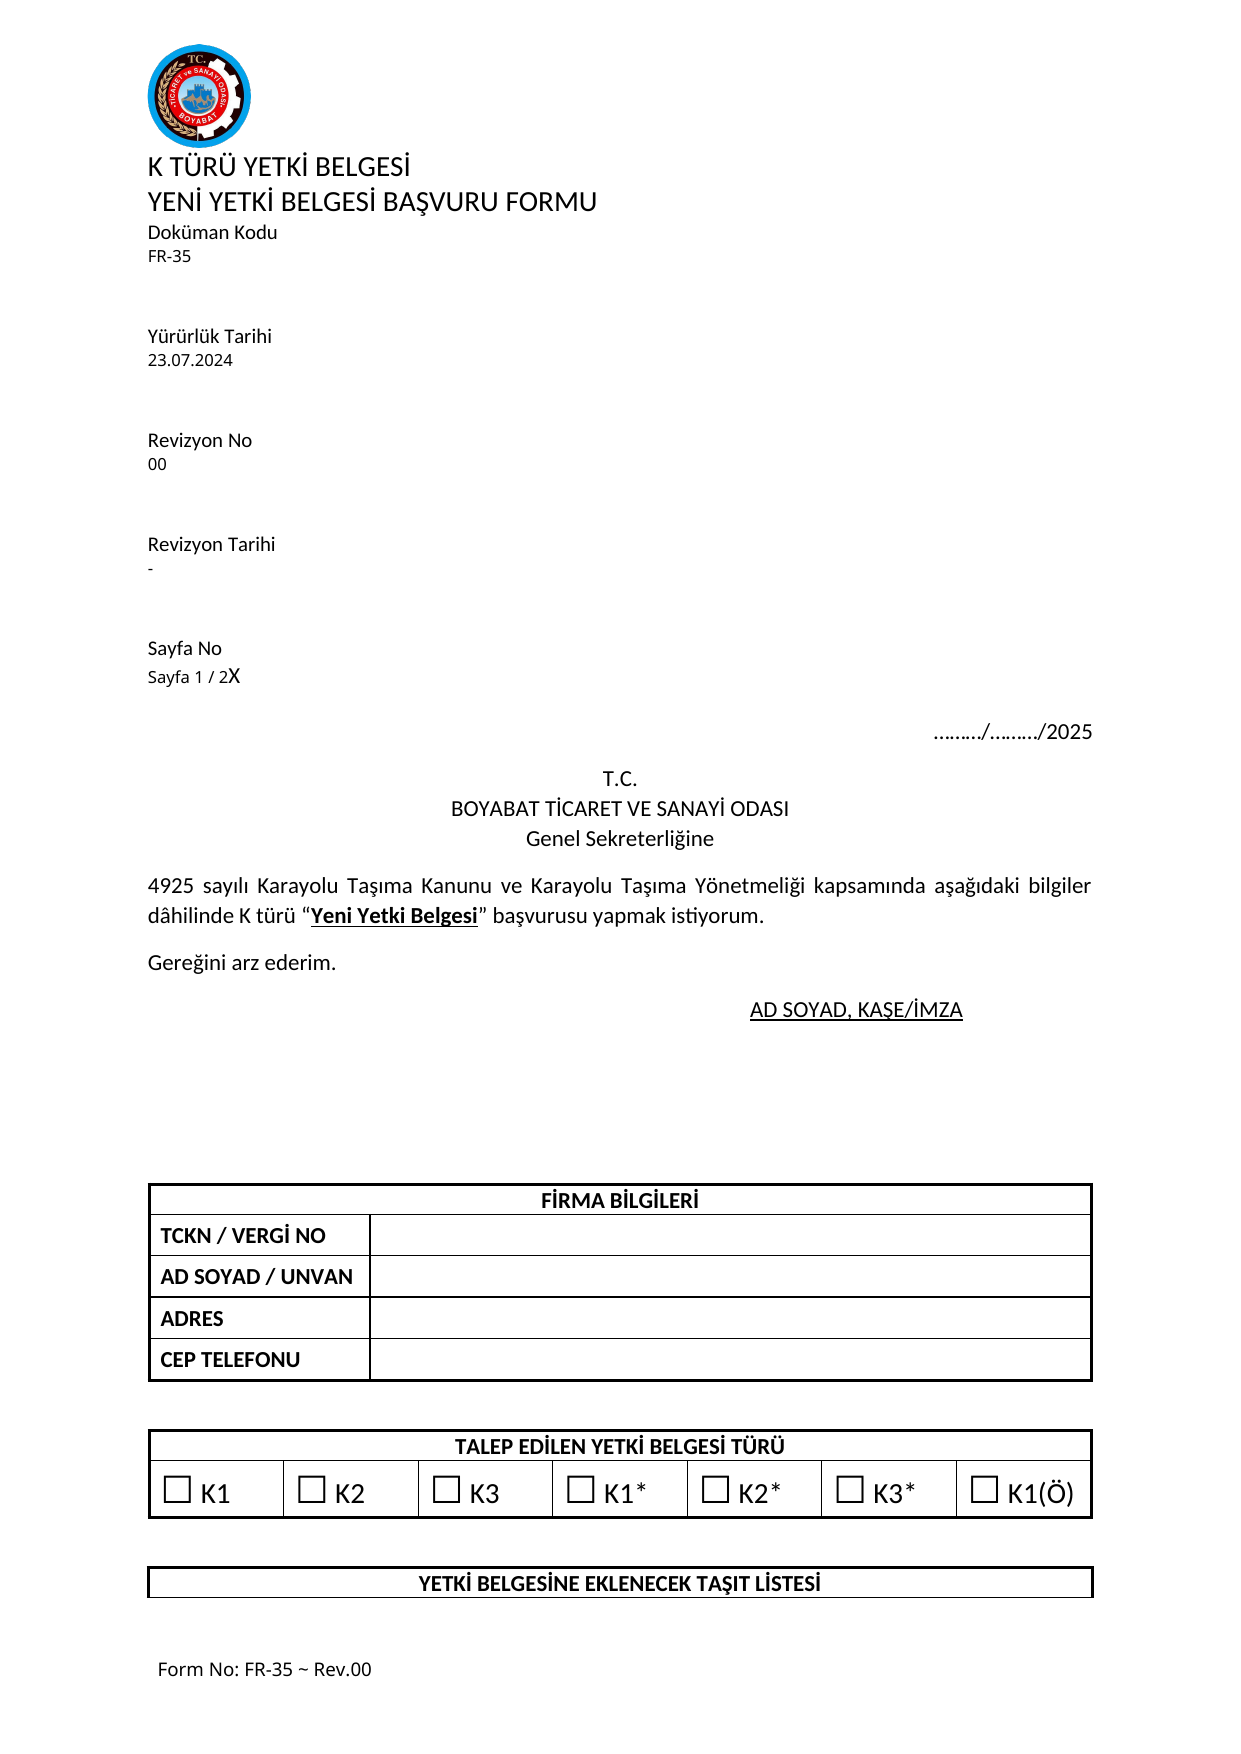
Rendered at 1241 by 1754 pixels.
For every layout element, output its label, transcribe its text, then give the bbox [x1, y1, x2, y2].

table_cell K1 [151, 1461, 283, 1516]
text T.C. BOYABAT TİCARET VE SANAYİ ODASI Genel Sekreterliğine [148, 764, 1093, 852]
picture [206, 44, 251, 86]
table_cell ADRES [151, 1298, 369, 1338]
table_header YETKİ BELGESİNE EKLENECEK TAŞIT LİSTESİ [150, 1569, 1091, 1597]
table_cell TCKN / VERGİ NO [151, 1215, 369, 1255]
table_cell K3 [419, 1461, 552, 1516]
table_cell K1(Ö) [957, 1461, 1090, 1516]
table_cell K2* [688, 1461, 821, 1516]
text 4925 sayılı Karayolu Taşıma Kanunu ve Karayolu Taşıma Yönetmeliği kapsamında aşağıdaki bilgiler dâhilinde K türü “Yeni Yetki Belgesi” başvurusu yapmak istiyorum. [148, 871, 1093, 929]
text AD SOYAD, KAŞE/İMZA [148, 995, 1093, 1023]
table_cell K2 [284, 1461, 418, 1516]
table_header FİRMA BİLGİLERİ [151, 1186, 1090, 1214]
text ………/………/2025 [148, 717, 1093, 745]
picture [147, 44, 192, 89]
table_cell K3* [822, 1461, 956, 1516]
picture [155, 52, 244, 141]
table_cell CEP TELEFONU [151, 1339, 369, 1379]
table_header TALEP EDİLEN YETKİ BELGESİ TÜRÜ [151, 1432, 1090, 1460]
table_cell [371, 1339, 1090, 1379]
table_cell [371, 1215, 1090, 1255]
picture [147, 103, 189, 148]
table_cell K1* [553, 1461, 687, 1516]
table_cell [371, 1298, 1090, 1338]
picture [209, 107, 251, 148]
table_cell [371, 1256, 1090, 1296]
table_cell AD SOYAD / UNVAN [151, 1256, 369, 1296]
text Gereğini arz ederim. [148, 948, 1093, 976]
